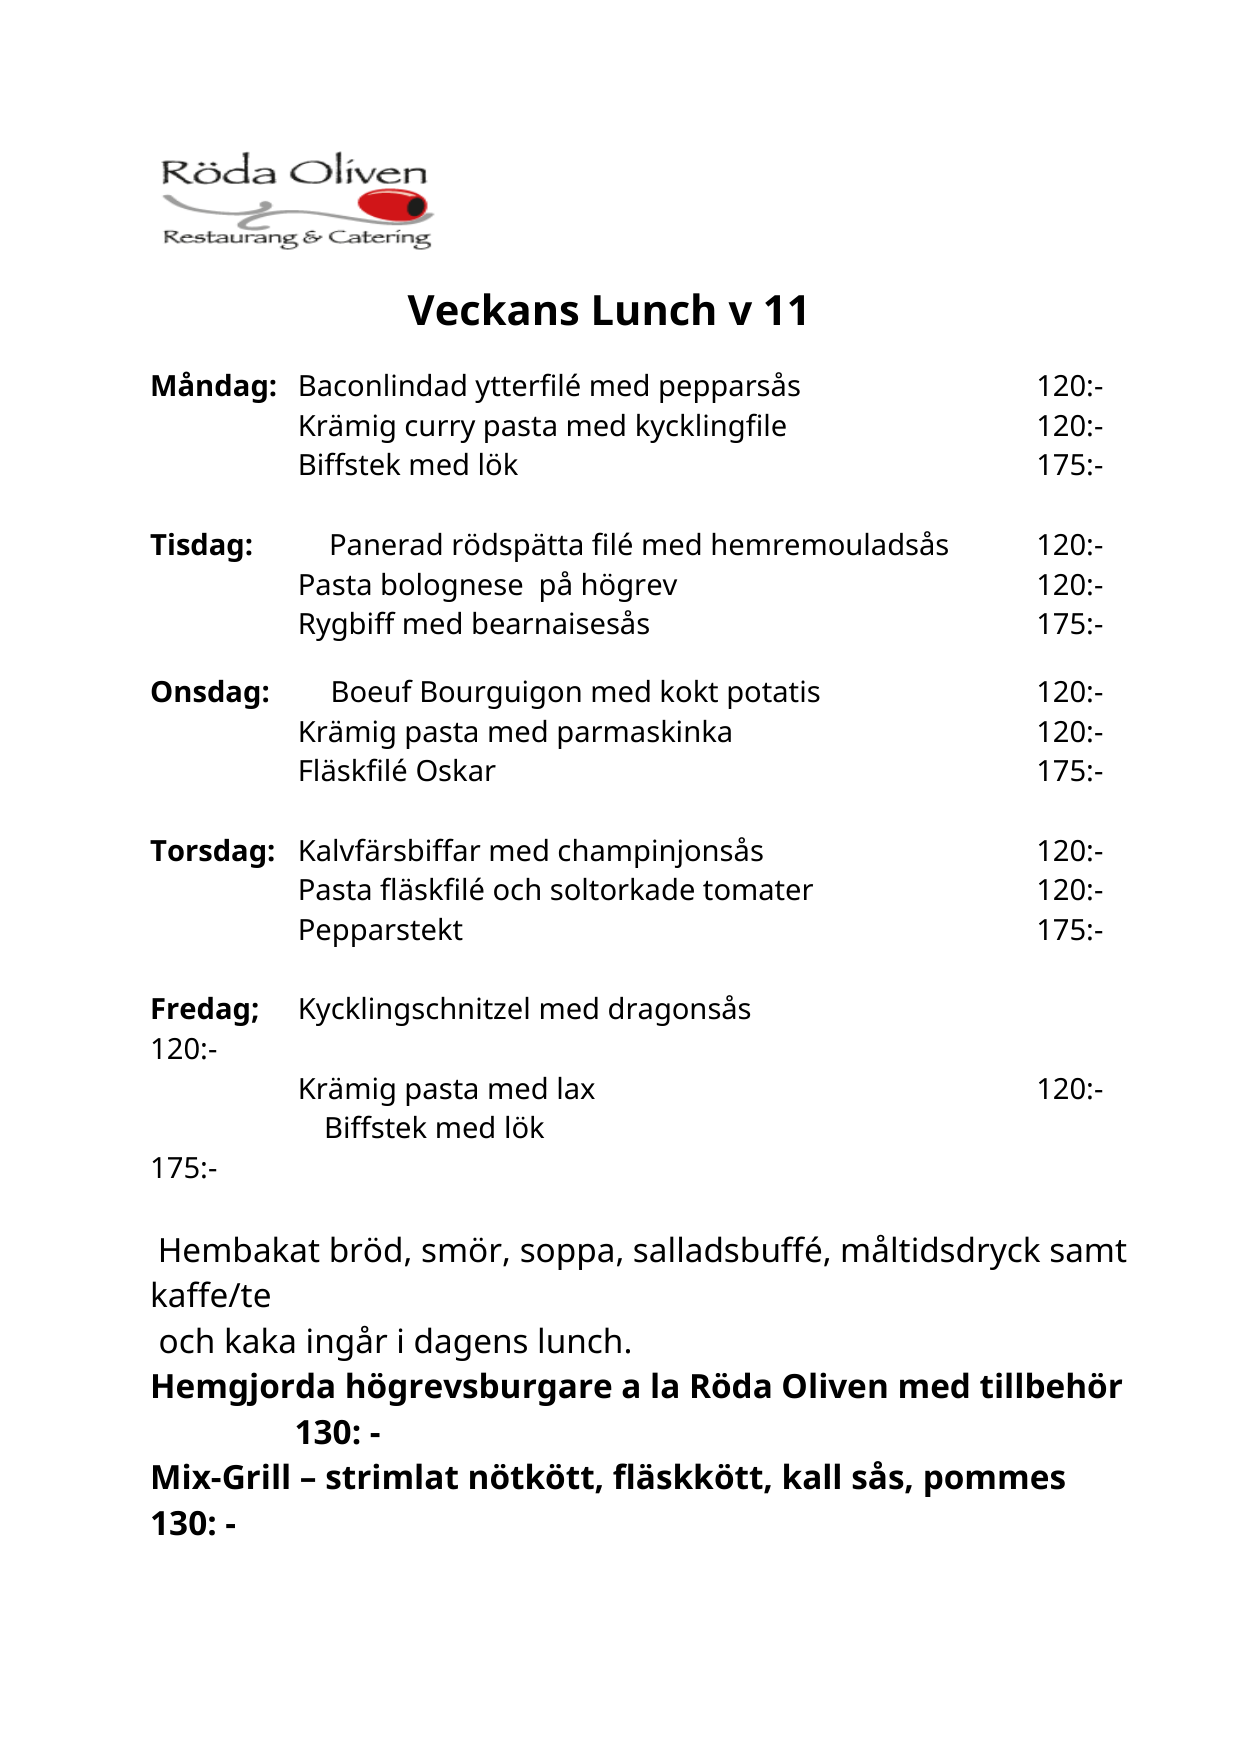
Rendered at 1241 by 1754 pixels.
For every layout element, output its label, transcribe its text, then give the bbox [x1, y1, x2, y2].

text Pasta fläskfilé och soltorkade tomater 120:- [150, 869, 1139, 909]
text Måndag: Baconlindad ytterfilé med pepparsås 120:- [150, 365, 1139, 405]
text Krämig curry pasta med kycklingfile 120:- [150, 405, 1139, 445]
text och kaka ingår i dagens lunch. [150, 1318, 1137, 1363]
text Mix-Grill – strimlat nötkött, fläskkött, kall sås, pommes 130: - [150, 1454, 1137, 1545]
text Onsdag: Boeuf Bourguigon med kokt potatis 120:- [150, 671, 1139, 711]
text Krämig pasta med lax 120:- [150, 1068, 1139, 1108]
text Fläskfilé Oskar 175:- [150, 751, 1139, 790]
text Hemgjorda högrevsburgare a la Röda Oliven med tillbehör 130: - [150, 1363, 1137, 1454]
text Pepparstekt 175:- [150, 909, 1139, 949]
text Biffstek med lök 175:- [150, 1108, 1139, 1187]
text Krämig pasta med parmaskinka 120:- [150, 711, 1139, 751]
picture [155, 150, 443, 253]
text Pasta bolognese på högrev 120:- [150, 564, 1139, 603]
text Rygbiff med bearnaisesås 175:- [150, 603, 1139, 643]
text Torsdag: Kalvfärsbiffar med champinjonsås 120:- [150, 830, 1139, 869]
text Hembakat bröd, smör, soppa, salladsbuffé, måltidsdryck samt kaffe/te [150, 1227, 1137, 1318]
text Tisdag: Panerad rödspätta filé med hemremouladsås 120:- [150, 524, 1139, 564]
text Fredag; Kycklingschnitzel med dragonsås 120:- [150, 989, 1139, 1068]
text Veckans Lunch v 11 [150, 281, 1068, 337]
text Biffstek med lök 175:- [150, 445, 1139, 484]
